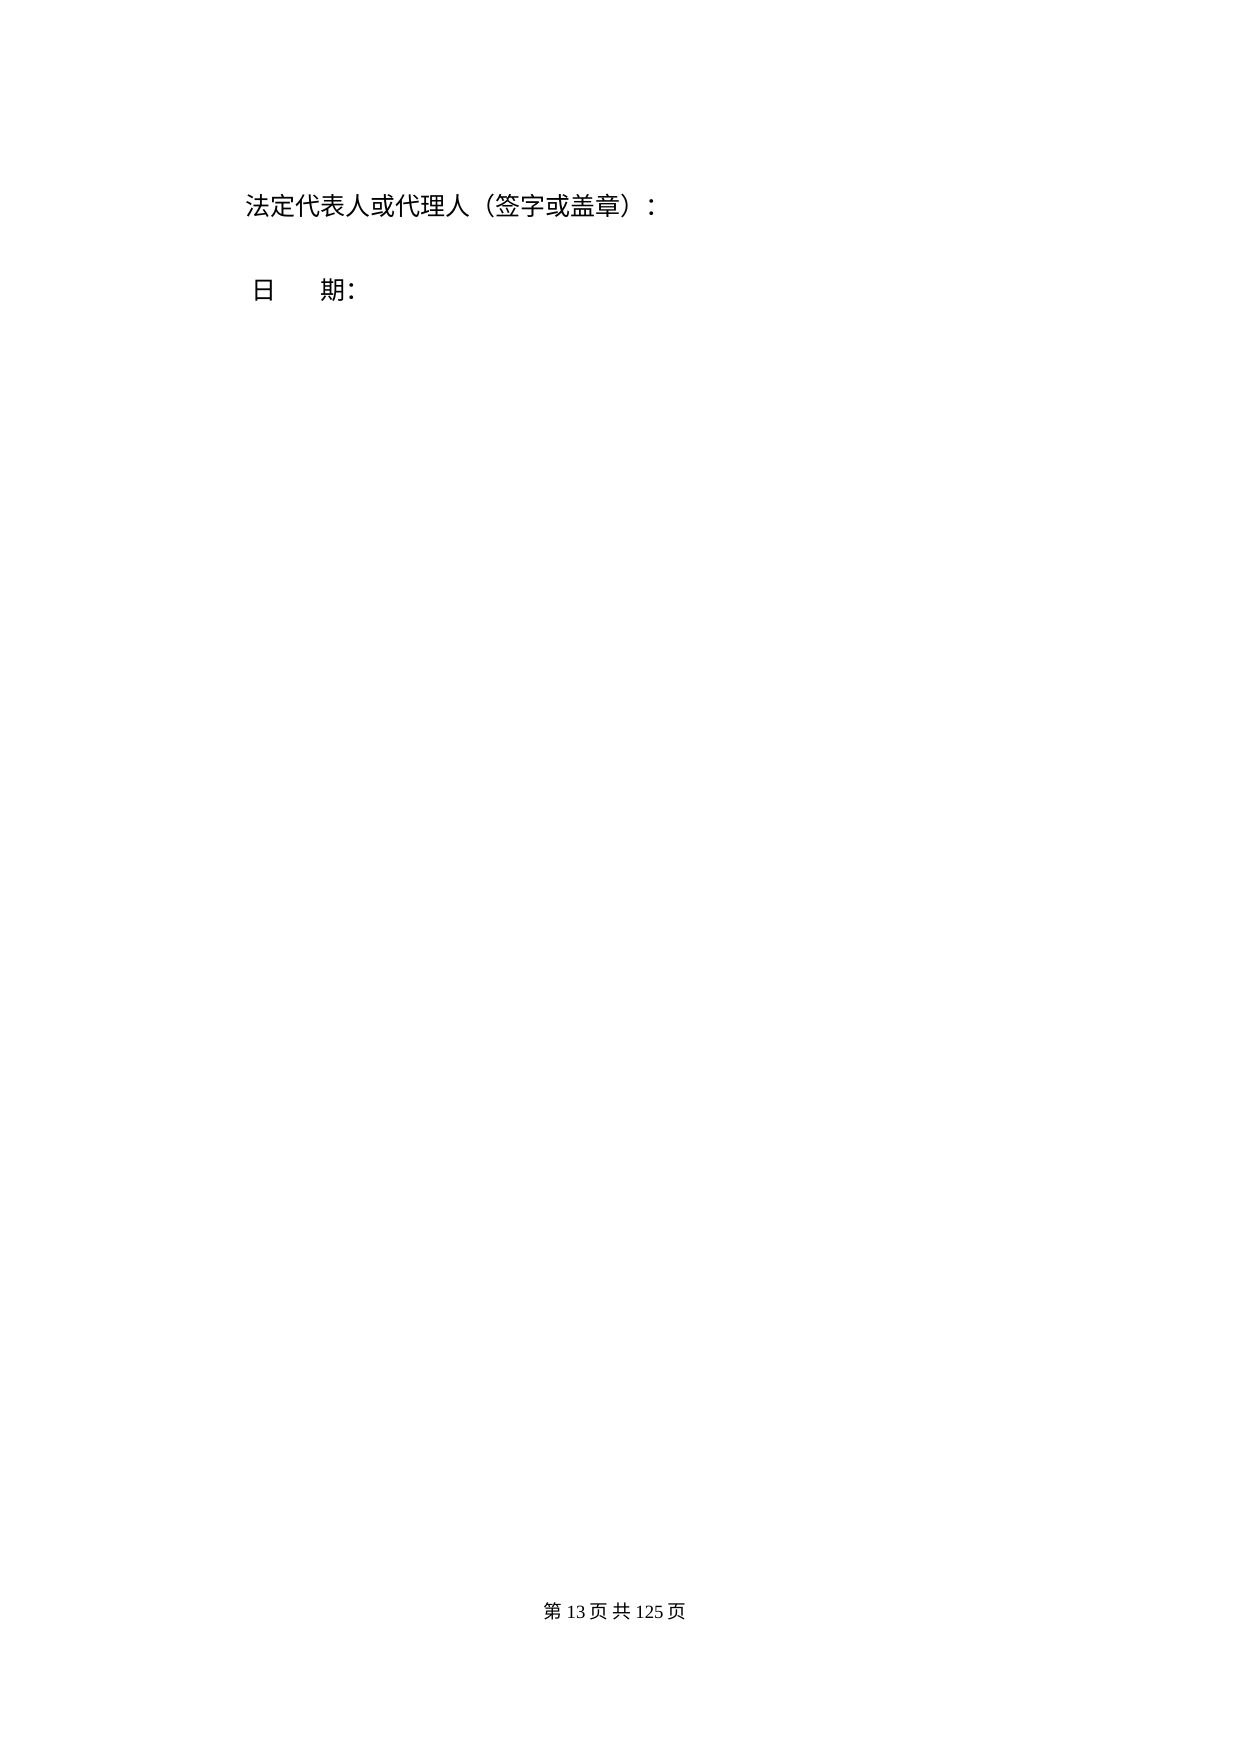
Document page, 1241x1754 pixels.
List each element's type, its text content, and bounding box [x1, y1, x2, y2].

text 法定代表人或代理人（签字或盖章）： [201, 172, 1186, 237]
text 日 期： [201, 256, 1186, 321]
